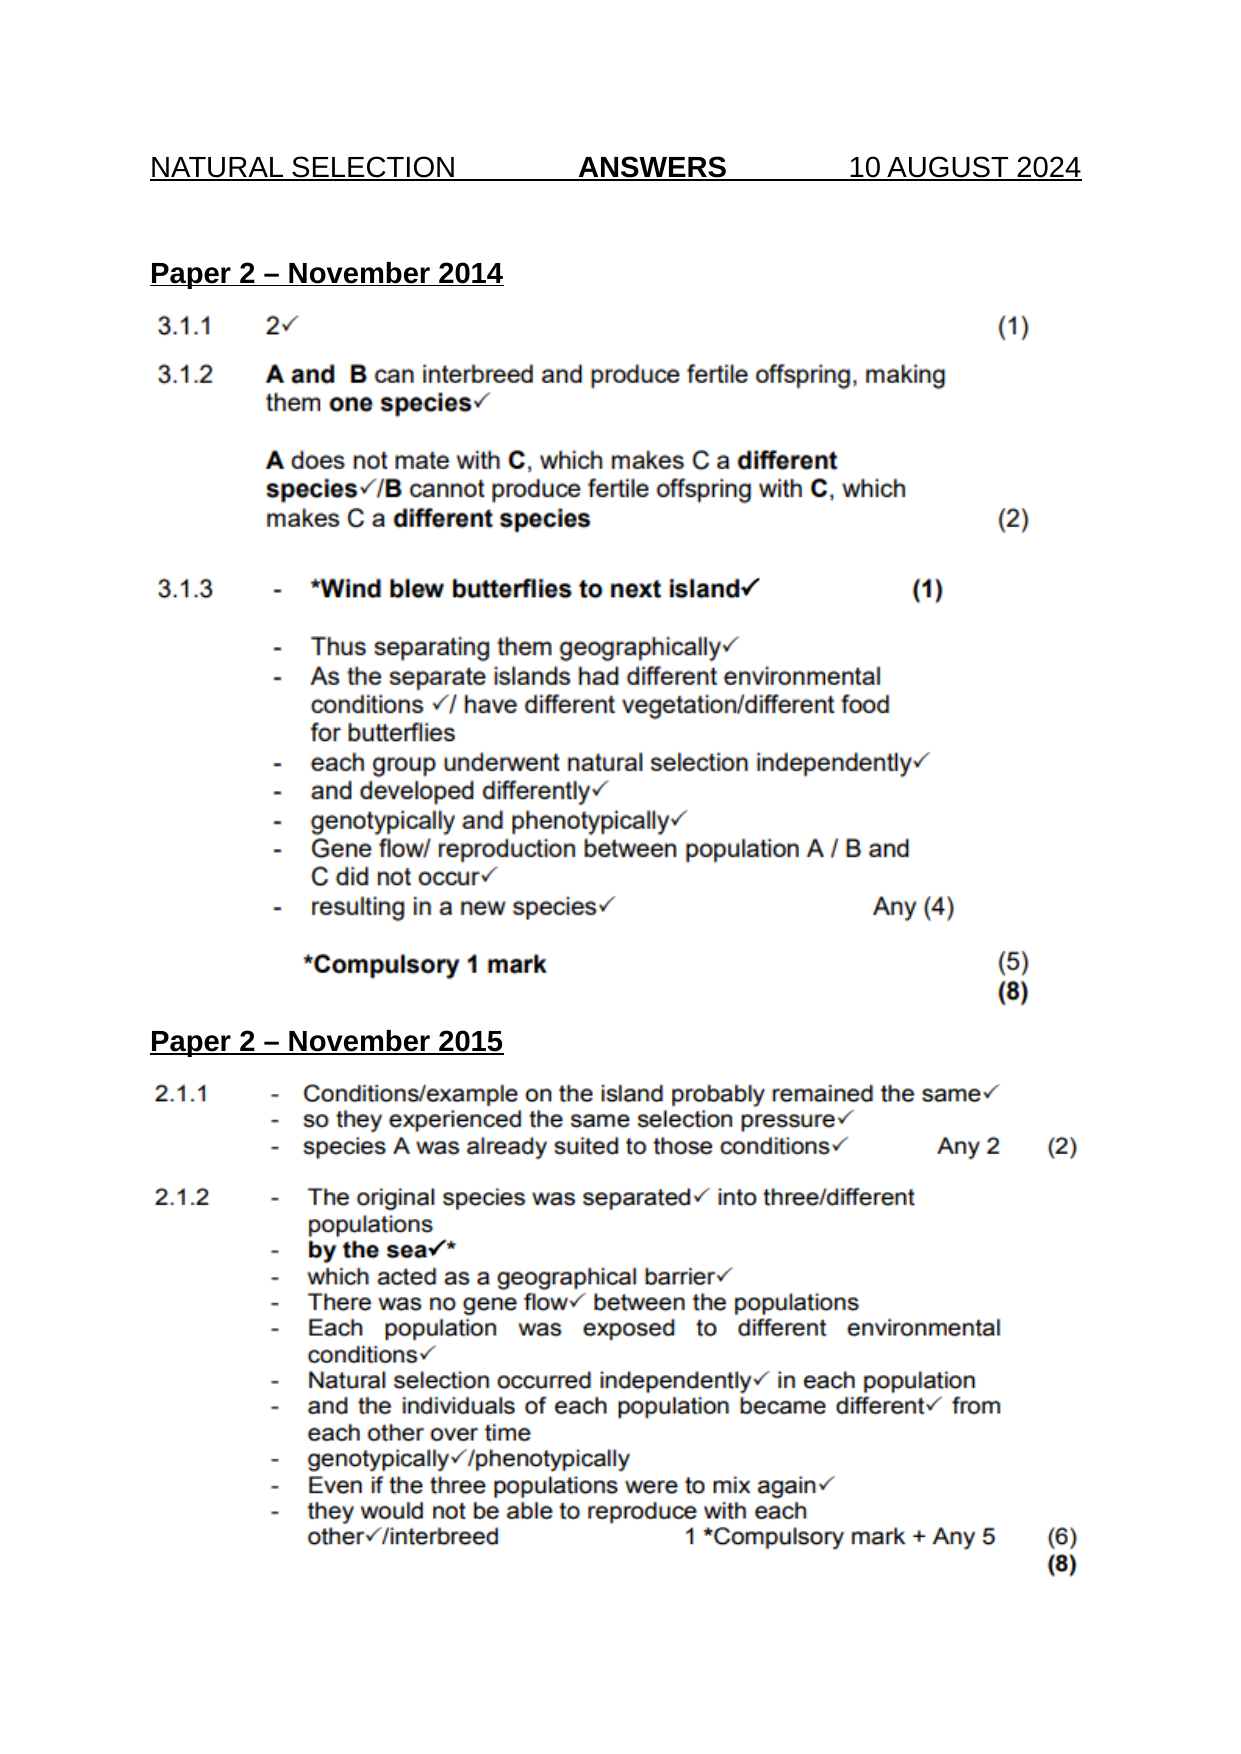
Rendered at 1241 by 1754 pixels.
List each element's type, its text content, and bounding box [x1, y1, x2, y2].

text NATURAL SELECTION ANSWERS 10 AUGUST 2024 [150, 150, 1090, 183]
picture [150, 308, 1057, 1006]
text Paper 2 – November 2014 [150, 256, 1090, 289]
picture [150, 1077, 1091, 1577]
text Paper 2 – November 2015 [150, 1024, 1090, 1058]
